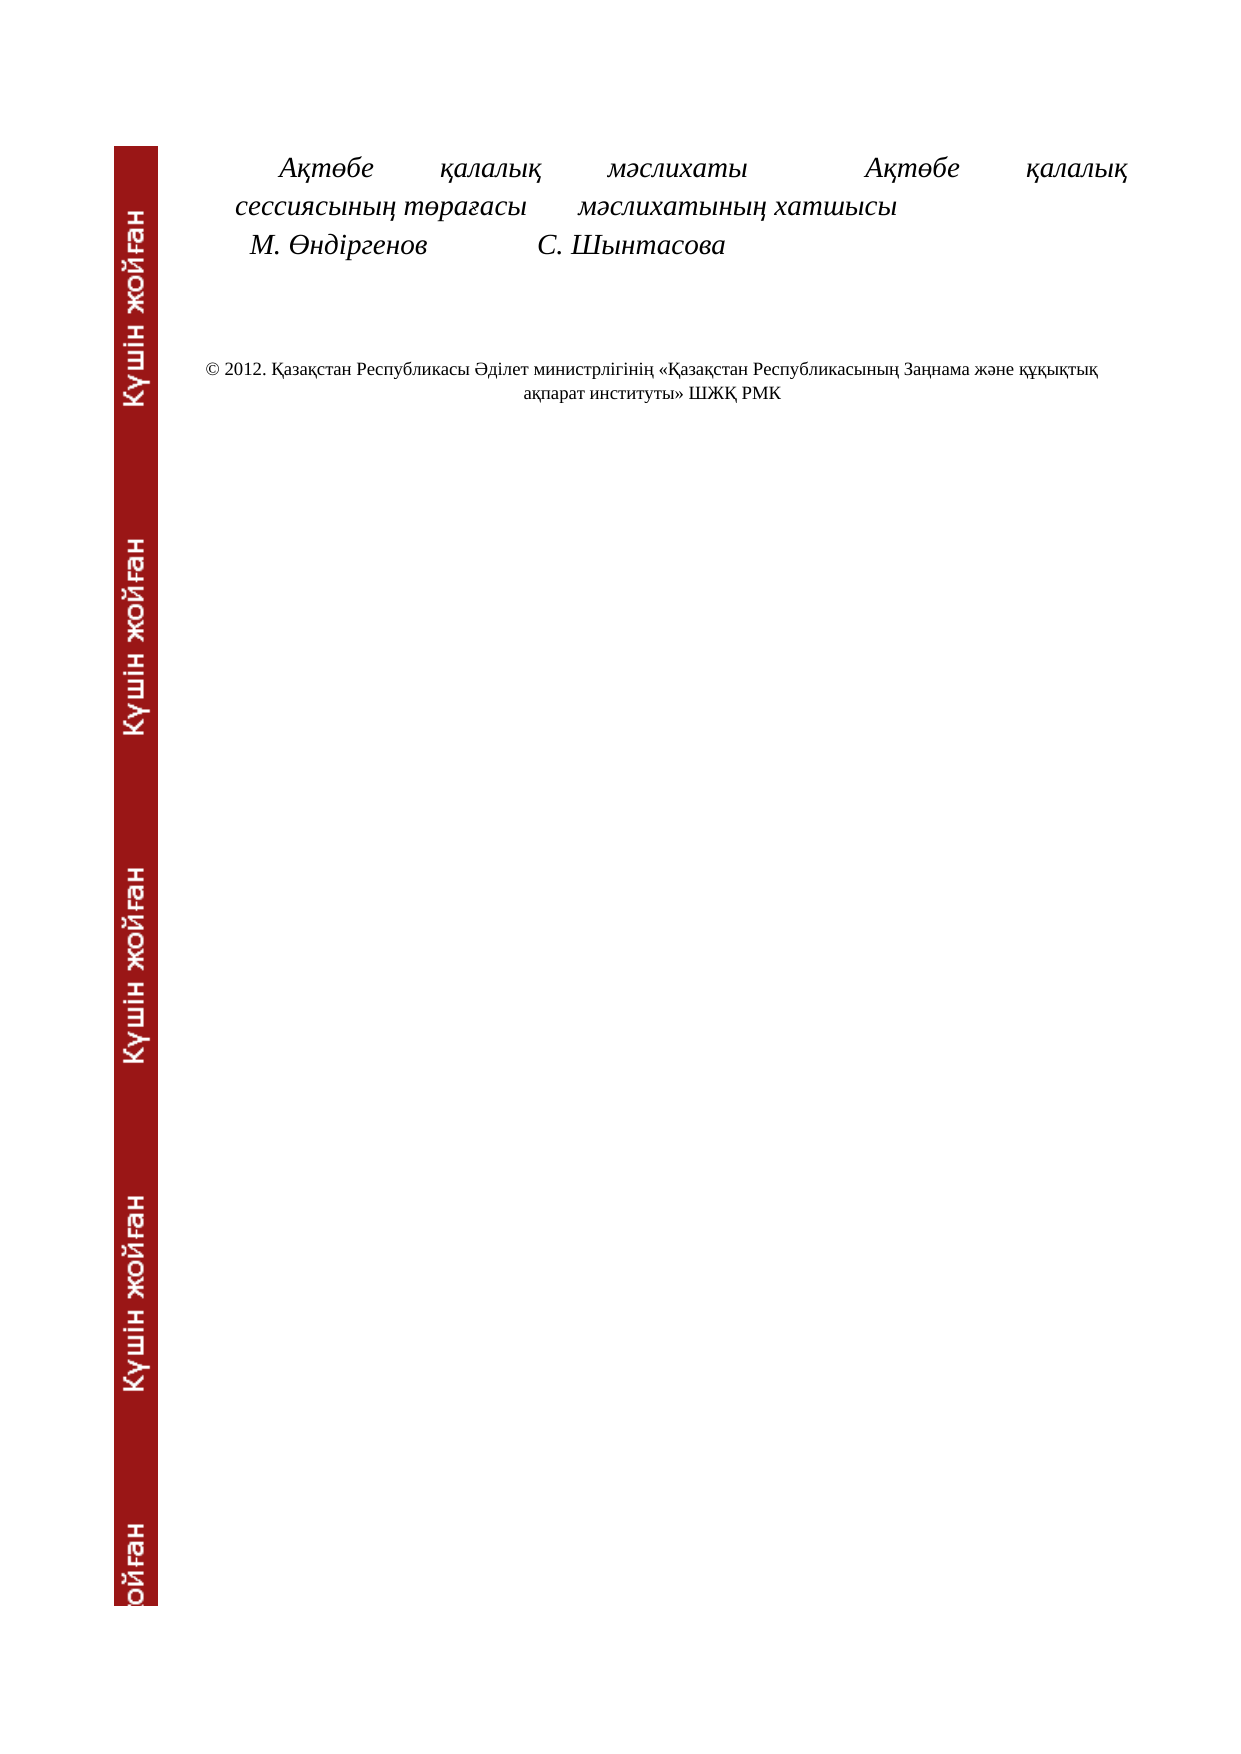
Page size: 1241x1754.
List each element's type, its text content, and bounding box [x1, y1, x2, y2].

picture [114, 222, 158, 227]
text © 2012. Қазақстан Республикасы Әділет министрлігінің «Қазақстан Республикасының Заңнама және құқықтық ақпарат институты» ШЖҚ РМК [112, 357, 1128, 404]
picture [114, 146, 158, 150]
picture [114, 261, 158, 357]
picture [114, 404, 158, 1606]
text Ақтөбе қалалық мәслихаты Ақтөбе қалалық сессиясының төрағасы мәслихатының хатшысы [112, 150, 1128, 222]
text М. Өндіргенов С. Шынтасова [112, 227, 1128, 261]
